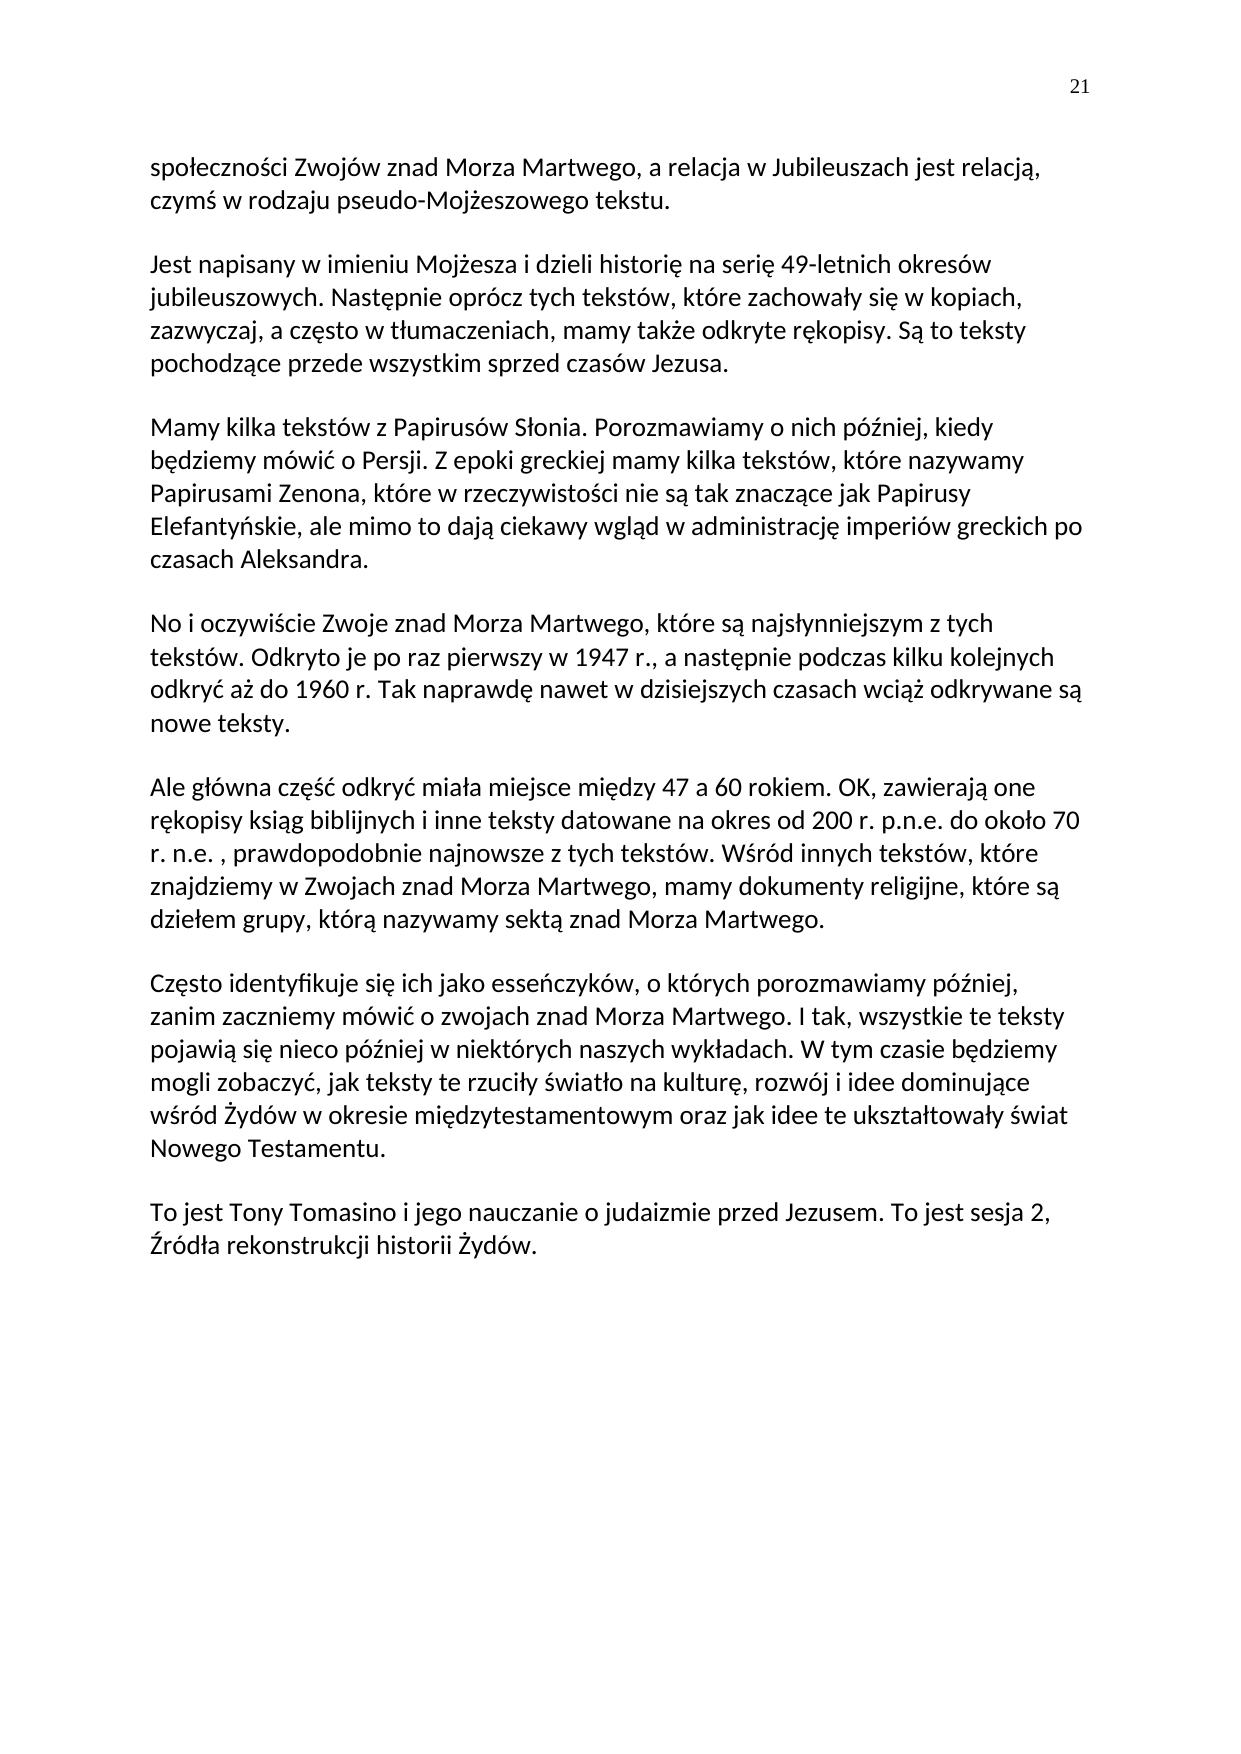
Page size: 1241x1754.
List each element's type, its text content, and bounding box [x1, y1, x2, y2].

text Często identyfikuje się ich jako esseńczyków, o których porozmawiamy później, zanim zaczniemy mówić o zwojach znad Morza Martwego. I tak, wszystkie te teksty pojawią się nieco później w niektórych naszych wykładach. W tym czasie będziemy mogli zobaczyć, jak teksty te rzuciły światło na kulturę, rozwój i idee dominujące wśród Żydów w okresie międzytestamentowym oraz jak idee te ukształtowały świat Nowego Testamentu. [150, 966, 1090, 1164]
text No i oczywiście Zwoje znad Morza Martwego, które są najsłynniejszym z tych tekstów. Odkryto je po raz pierwszy w 1947 r., a następnie podczas kilku kolejnych odkryć aż do 1960 r. Tak naprawdę nawet w dzisiejszych czasach wciąż odkrywane są nowe teksty. [150, 607, 1090, 739]
text Ale główna część odkryć miała miejsce między 47 a 60 rokiem. OK, zawierają one rękopisy ksiąg biblijnych i inne teksty datowane na okres od 200 r. p.n.e. do około 70 r. n.e. , prawdopodobnie najnowsze z tych tekstów. Wśród innych tekstów, które znajdziemy w Zwojach znad Morza Martwego, mamy dokumenty religijne, które są dziełem grupy, którą nazywamy sektą znad Morza Martwego. [150, 770, 1090, 935]
text Mamy kilka tekstów z Papirusów Słonia. Porozmawiamy o nich później, kiedy będziemy mówić o Persji. Z epoki greckiej mamy kilka tekstów, które nazywamy Papirusami Zenona, które w rzeczywistości nie są tak znaczące jak Papirusy Elefantyńskie, ale mimo to dają ciekawy wgląd w administrację imperiów greckich po czasach Aleksandra. [150, 410, 1090, 576]
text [150, 150, 1090, 216]
text Jest napisany w imieniu Mojżesza i dzieli historię na serię 49-letnich okresów jubileuszowych. Następnie oprócz tych tekstów, które zachowały się w kopiach, zazwyczaj, a często w tłumaczeniach, mamy także odkryte rękopisy. Są to teksty pochodzące przede wszystkim sprzed czasów Jezusa. [150, 247, 1090, 379]
text To jest Tony Tomasino i jego nauczanie o judaizmie przed Jezusem. To jest sesja 2, Źródła rekonstrukcji historii Żydów. [150, 1195, 1090, 1286]
